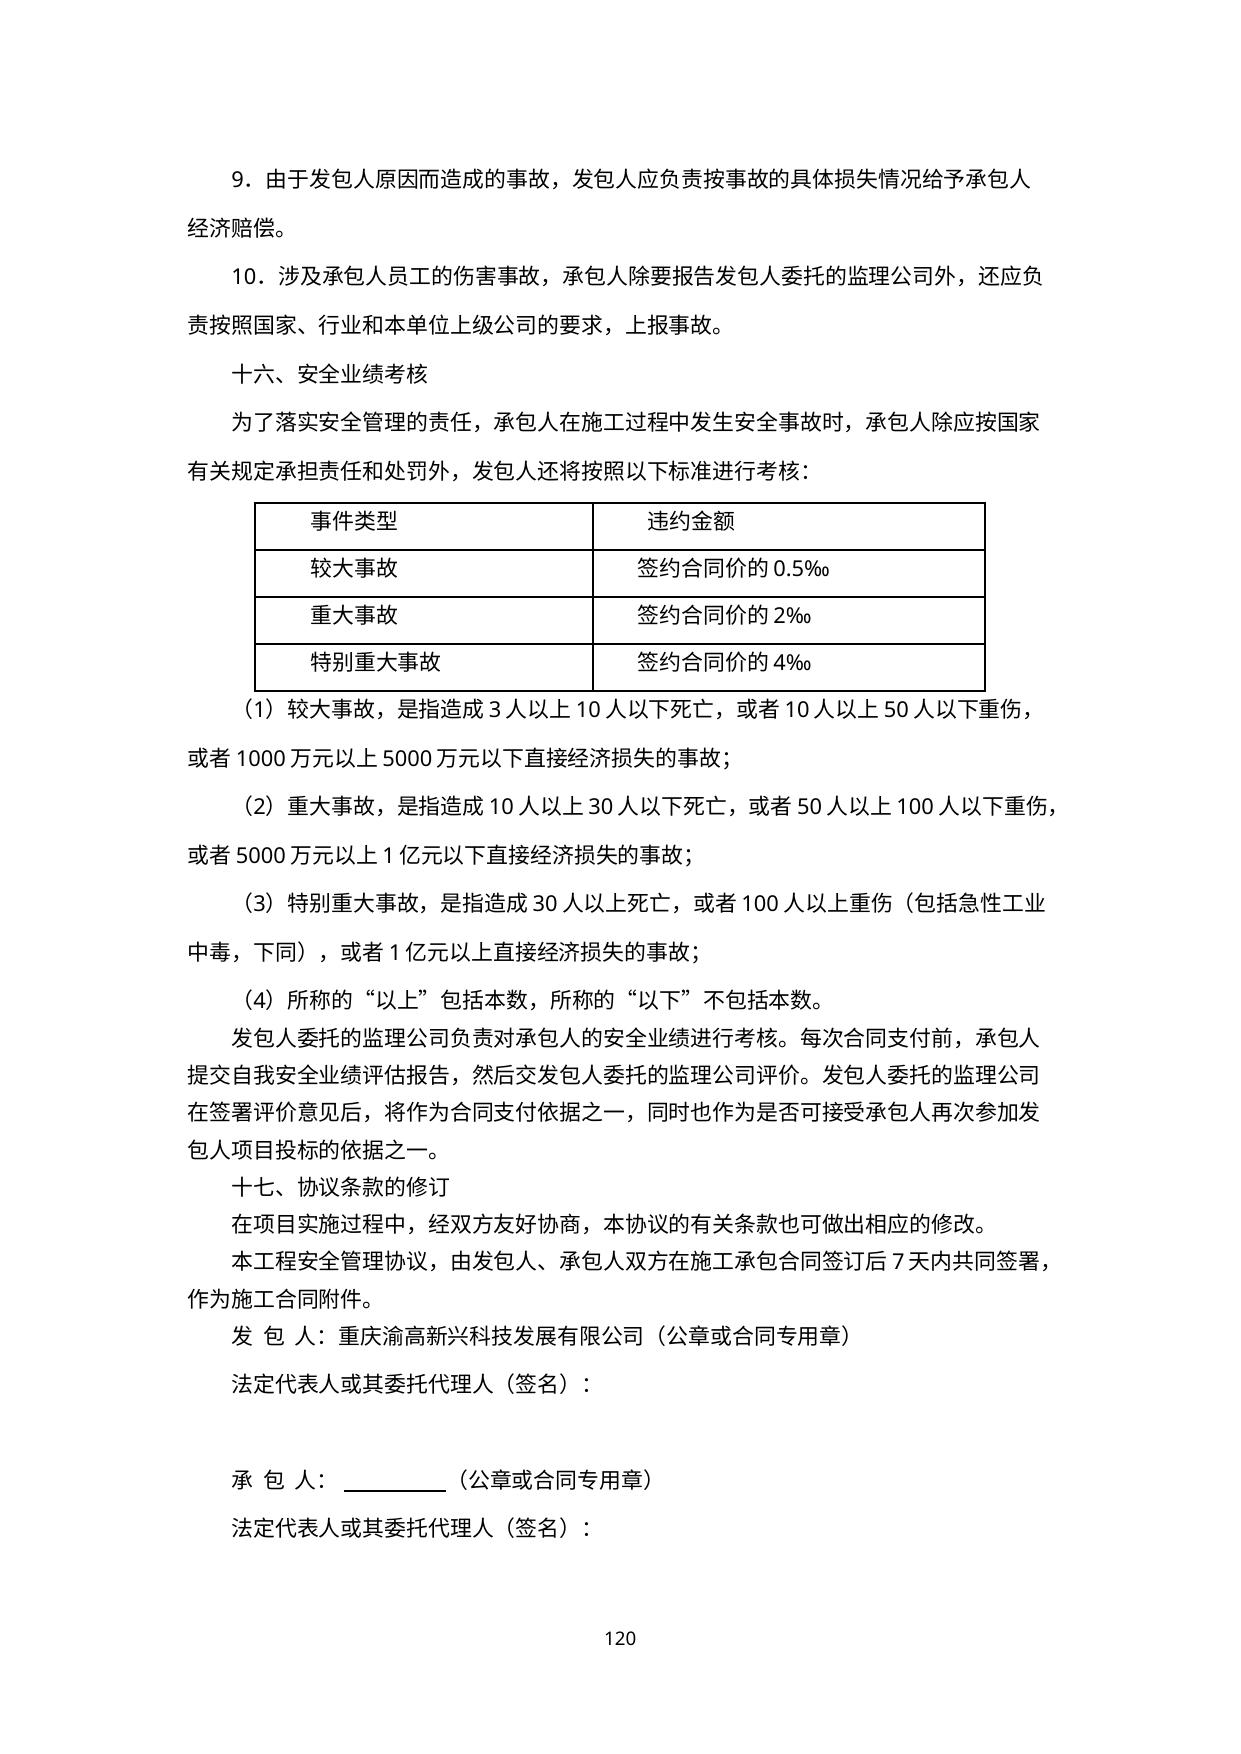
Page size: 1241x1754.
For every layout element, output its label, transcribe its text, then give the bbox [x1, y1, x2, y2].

text （1）较大事故，是指造成3人以上10人以下死亡，或者10人以上50人以下重伤，或者1000万元以上5000万元以下直接经济损失的事故； [187, 692, 1053, 773]
text 在项目实施过程中，经双方友好协商，本协议的有关条款也可做出相应的修改。 [187, 1207, 1053, 1239]
table_cell 较大事故 [256, 551, 592, 596]
text 承 包 人： （公章或合同专用章） [187, 1462, 1053, 1495]
text 10．涉及承包人员工的伤害事故，承包人除要报告发包人委托的监理公司外，还应负责按照国家、行业和本单位上级公司的要求，上报事故。 [187, 259, 1053, 340]
table_cell 签约合同价的4‰ [594, 645, 984, 690]
text 法定代表人或其委托代理人（签名）： [187, 1367, 1053, 1399]
text 发包人委托的监理公司负责对承包人的安全业绩进行考核。每次合同支付前，承包人提交自我安全业绩评估报告，然后交发包人委托的监理公司评价。发包人委托的监理公司在签署评价意见后，将作为合同支付依据之一，同时也作为是否可接受承包人再次参加发包人项目投标的依据之一。 [187, 1020, 1053, 1165]
text 为了落实安全管理的责任，承包人在施工过程中发生安全事故时，承包人除应按国家有关规定承担责任和处罚外，发包人还将按照以下标准进行考核： [187, 404, 1053, 486]
text （3）特别重大事故，是指造成30人以上死亡，或者100人以上重伤（包括急性工业中毒，下同），或者1亿元以上直接经济损失的事故； [187, 886, 1053, 967]
text 十六、安全业绩考核 [187, 356, 1053, 389]
table_header 违约金额 [594, 504, 984, 549]
text 十七、协议条款的修订 [187, 1169, 1053, 1202]
table_cell 特别重大事故 [256, 645, 592, 690]
table_header 事件类型 [256, 504, 592, 549]
text 法定代表人或其委托代理人（签名）： [187, 1511, 1053, 1543]
table_cell 重大事故 [256, 598, 592, 643]
text （2）重大事故，是指造成10人以上30人以下死亡，或者50人以上100人以下重伤，或者5000万元以上1亿元以下直接经济损失的事故； [187, 789, 1053, 870]
text 发 包 人：重庆渝高新兴科技发展有限公司（公章或合同专用章） [187, 1318, 1053, 1351]
table_cell 签约合同价的0.5‰ [594, 551, 984, 596]
text 9．由于发包人原因而造成的事故，发包人应负责按事故的具体损失情况给予承包人经济赔偿。 [187, 162, 1053, 243]
text 本工程安全管理协议，由发包人、承包人双方在施工承包合同签订后7天内共同签署，作为施工合同附件。 [187, 1244, 1053, 1314]
text （4）所称的“以上”包括本数，所称的“以下”不包括本数。 [187, 983, 1053, 1016]
table_cell 签约合同价的2‰ [594, 598, 984, 643]
